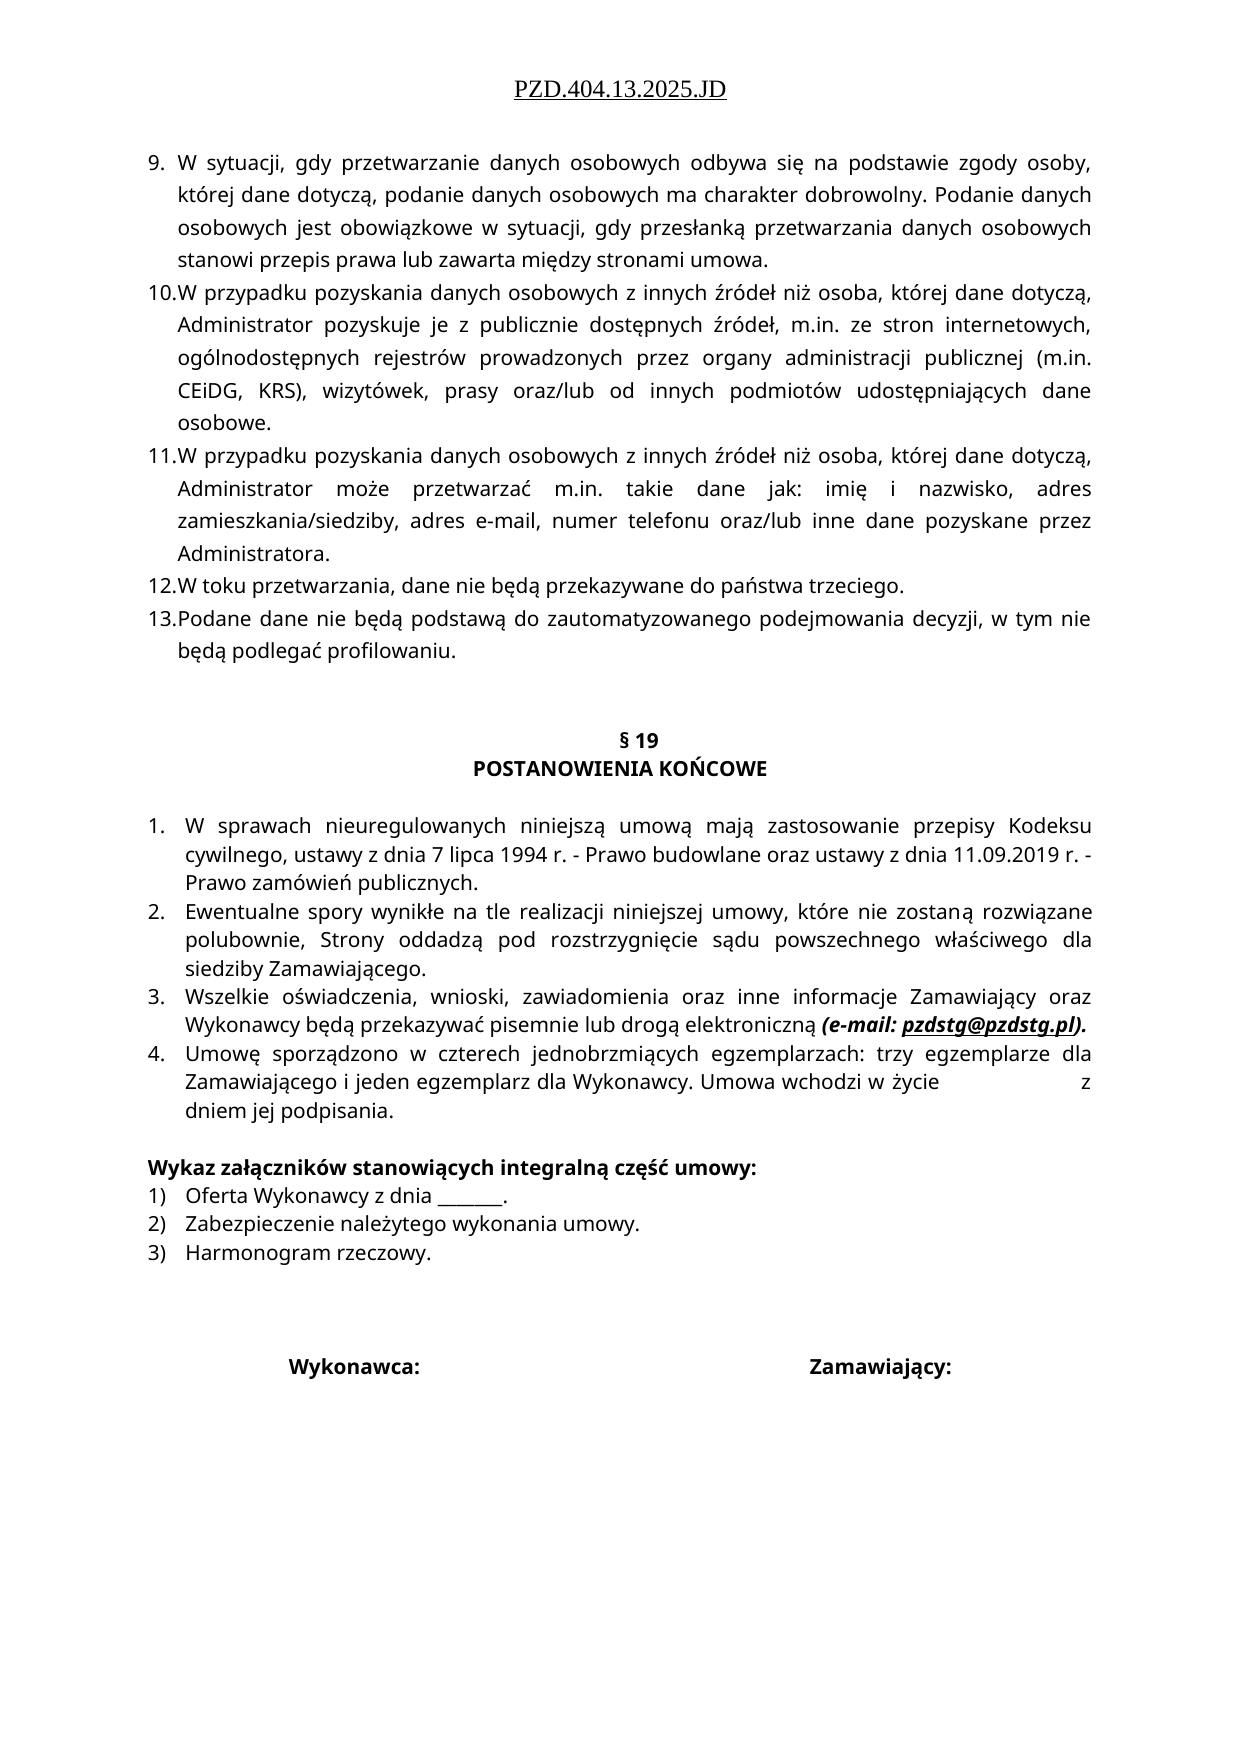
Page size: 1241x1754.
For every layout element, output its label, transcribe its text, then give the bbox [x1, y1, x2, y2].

list Podane dane nie będą podstawą do zautomatyzowanego podejmowania decyzji, w tym nie będą podlegać profilowaniu. [148, 604, 1093, 665]
text Wykaz załączników stanowiących integralną część umowy: [148, 1153, 1093, 1181]
list W przypadku pozyskania danych osobowych z innych źródeł niż osoba, której dane dotyczą, Administrator może przetwarzać m.in. takie dane jak: imię i nazwisko, adres zamieszkania/siedziby, adres e-mail, numer telefonu oraz/lub inne dane pozyskane przez Administratora. [148, 441, 1093, 567]
list W sprawach nieuregulowanych niniejszą umową mają zastosowanie przepisy Kodeksu cywilnego, ustawy z dnia 7 lipca 1994 r. - Prawo budowlane oraz ustawy z dnia 11.09.2019 r. - Prawo zamówień publicznych. [148, 811, 1093, 897]
text POSTANOWIENIA KOŃCOWE [148, 754, 1093, 783]
text § 19 [185, 726, 1093, 754]
list W przypadku pozyskania danych osobowych z innych źródeł niż osoba, której dane dotyczą, Administrator pozyskuje je z publicznie dostępnych źródeł, m.in. ze stron internetowych, ogólnodostępnych rejestrów prowadzonych przez organy administracji publicznej (m.in. CEiDG, KRS), wizytówek, prasy oraz/lub od innych podmiotów udostępniających dane osobowe. [148, 278, 1093, 437]
list Harmonogram rzeczowy. [148, 1238, 1093, 1266]
list Oferta Wykonawcy z dnia _______. [148, 1181, 1093, 1209]
list Wszelkie oświadczenia, wnioski, zawiadomienia oraz inne informacje Zamawiający oraz Wykonawcy będą przekazywać pisemnie lub drogą elektroniczną (e-mail: pzdstg@pzdstg.pl). [148, 982, 1093, 1039]
list Umowę sporządzono w czterech jednobrzmiących egzemplarzach: trzy egzemplarze dla Zamawiającego i jeden egzemplarz dla Wykonawcy. Umowa wchodzi w życie z dniem jej podpisania. [148, 1039, 1093, 1124]
list Ewentualne spory wynikłe na tle realizacji niniejszej umowy, które nie zostaną rozwiązane polubownie, Strony oddadzą pod rozstrzygnięcie sądu powszechnego właściwego dla siedziby Zamawiającego. [148, 897, 1093, 982]
list W sytuacji, gdy przetwarzanie danych osobowych odbywa się na podstawie zgody osoby, której dane dotyczą, podanie danych osobowych ma charakter dobrowolny. Podanie danych osobowych jest obowiązkowe w sytuacji, gdy przesłanką przetwarzania danych osobowych stanowi przepis prawa lub zawarta między stronami umowa. [148, 148, 1093, 274]
list W toku przetwarzania, dane nie będą przekazywane do państwa trzeciego. [148, 571, 1093, 600]
text Wykonawca: Zamawiający: [148, 1352, 1093, 1380]
list Zabezpieczenie należytego wykonania umowy. [148, 1209, 1093, 1238]
